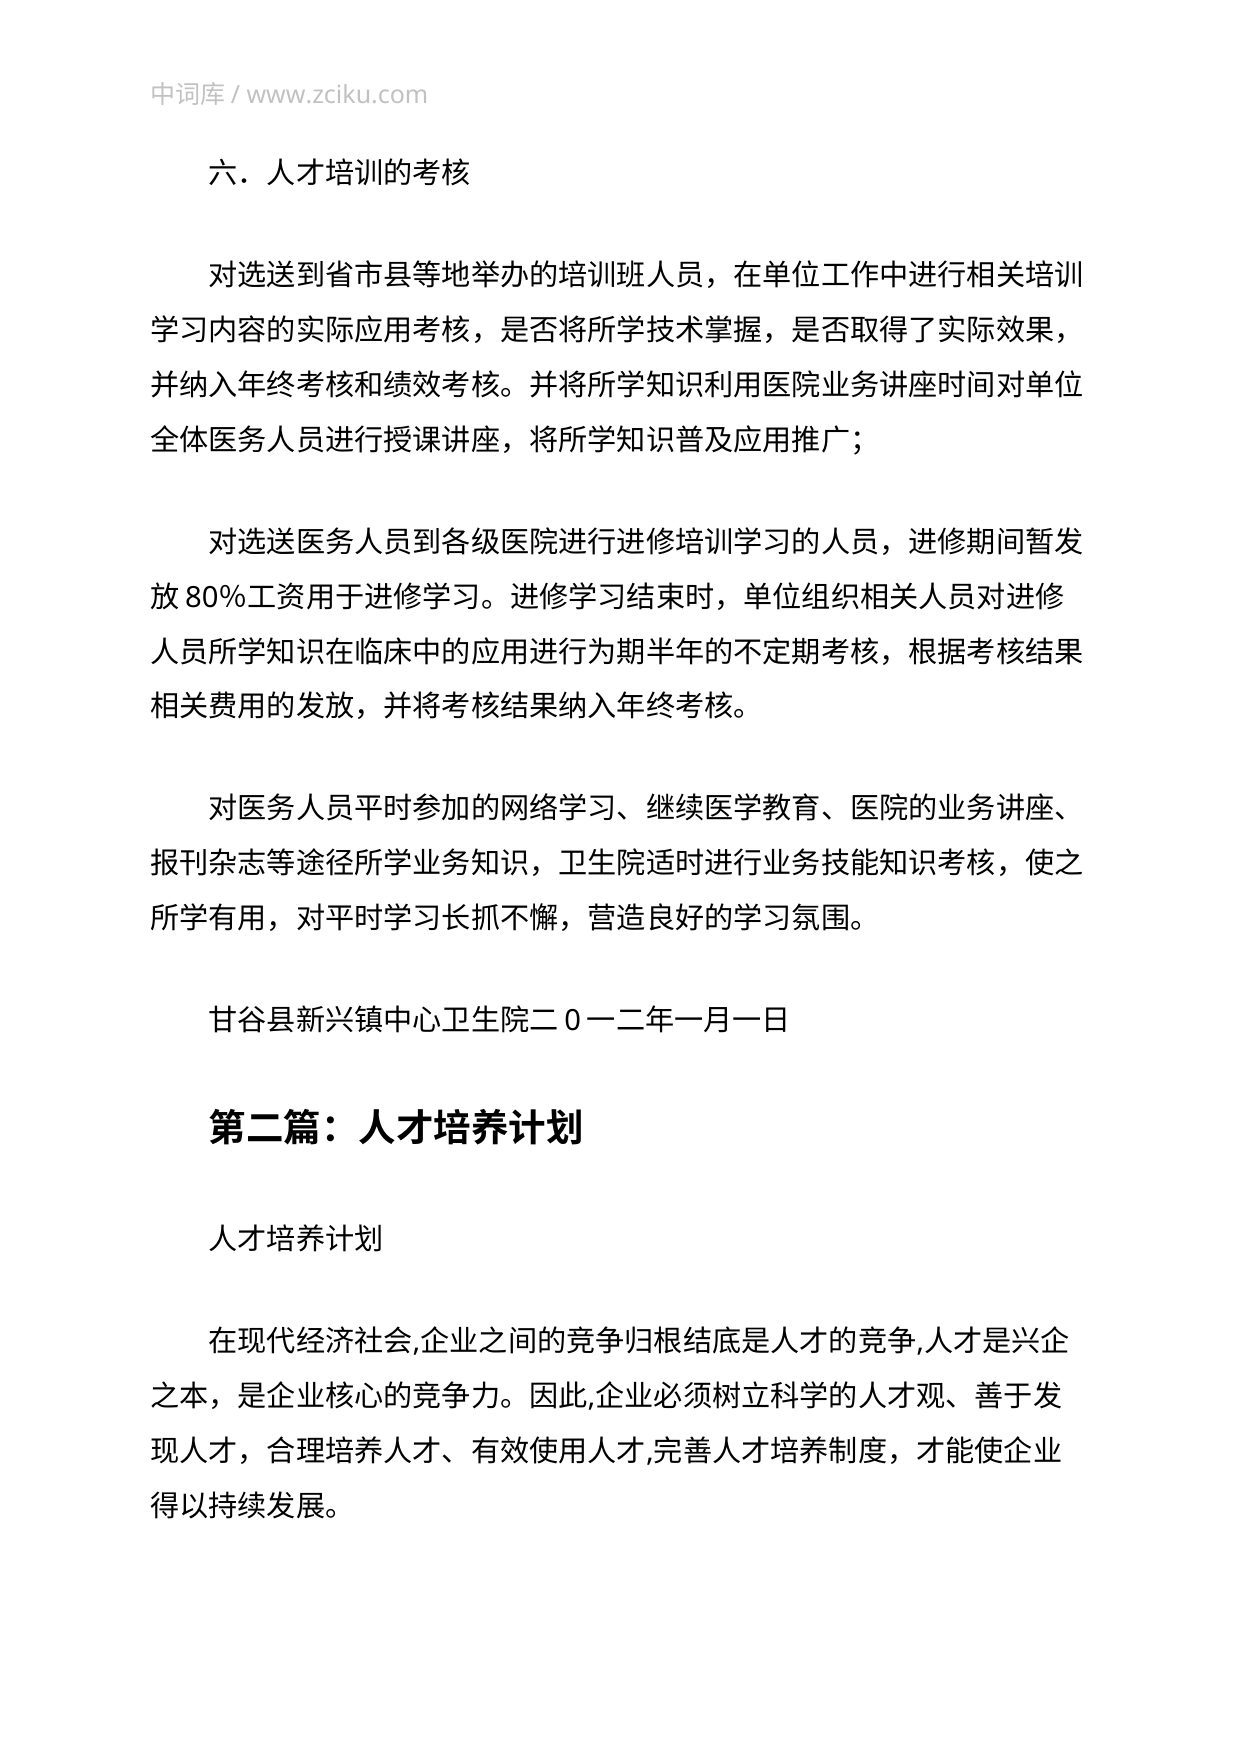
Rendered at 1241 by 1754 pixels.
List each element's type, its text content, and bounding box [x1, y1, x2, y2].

text 人才培养计划 [150, 1216, 1090, 1258]
text 对选送到省市县等地举办的培训班人员，在单位工作中进行相关培训学习内容的实际应用考核，是否将所学技术掌握，是否取得了实际效果，并纳入年终考核和绩效考核。并将所学知识利用医院业务讲座时间对单位全体医务人员进行授课讲座，将所学知识普及应用推广； [150, 252, 1090, 459]
text 六．人才培训的考核 [150, 150, 1090, 192]
text 第二篇：人才培养计划 [150, 1098, 1090, 1153]
text 甘谷县新兴镇中心卫生院二0一二年一月一日 [150, 996, 1090, 1039]
text 在现代经济社会,企业之间的竞争归根结底是人才的竞争,人才是兴企之本，是企业核心的竞争力。因此,企业必须树立科学的人才观、善于发现人才，合理培养人才、有效使用人才,完善人才培养制度，才能使企业得以持续发展。 [150, 1317, 1090, 1525]
text 对选送医务人员到各级医院进行进修培训学习的人员，进修期间暂发放80％工资用于进修学习。进修学习结束时，单位组织相关人员对进修人员所学知识在临床中的应用进行为期半年的不定期考核，根据考核结果相关费用的发放，并将考核结果纳入年终考核。 [150, 518, 1090, 725]
text 对医务人员平时参加的网络学习、继续医学教育、医院的业务讲座、报刊杂志等途径所学业务知识，卫生院适时进行业务技能知识考核，使之所学有用，对平时学习长抓不懈，营造良好的学习氛围。 [150, 785, 1090, 937]
